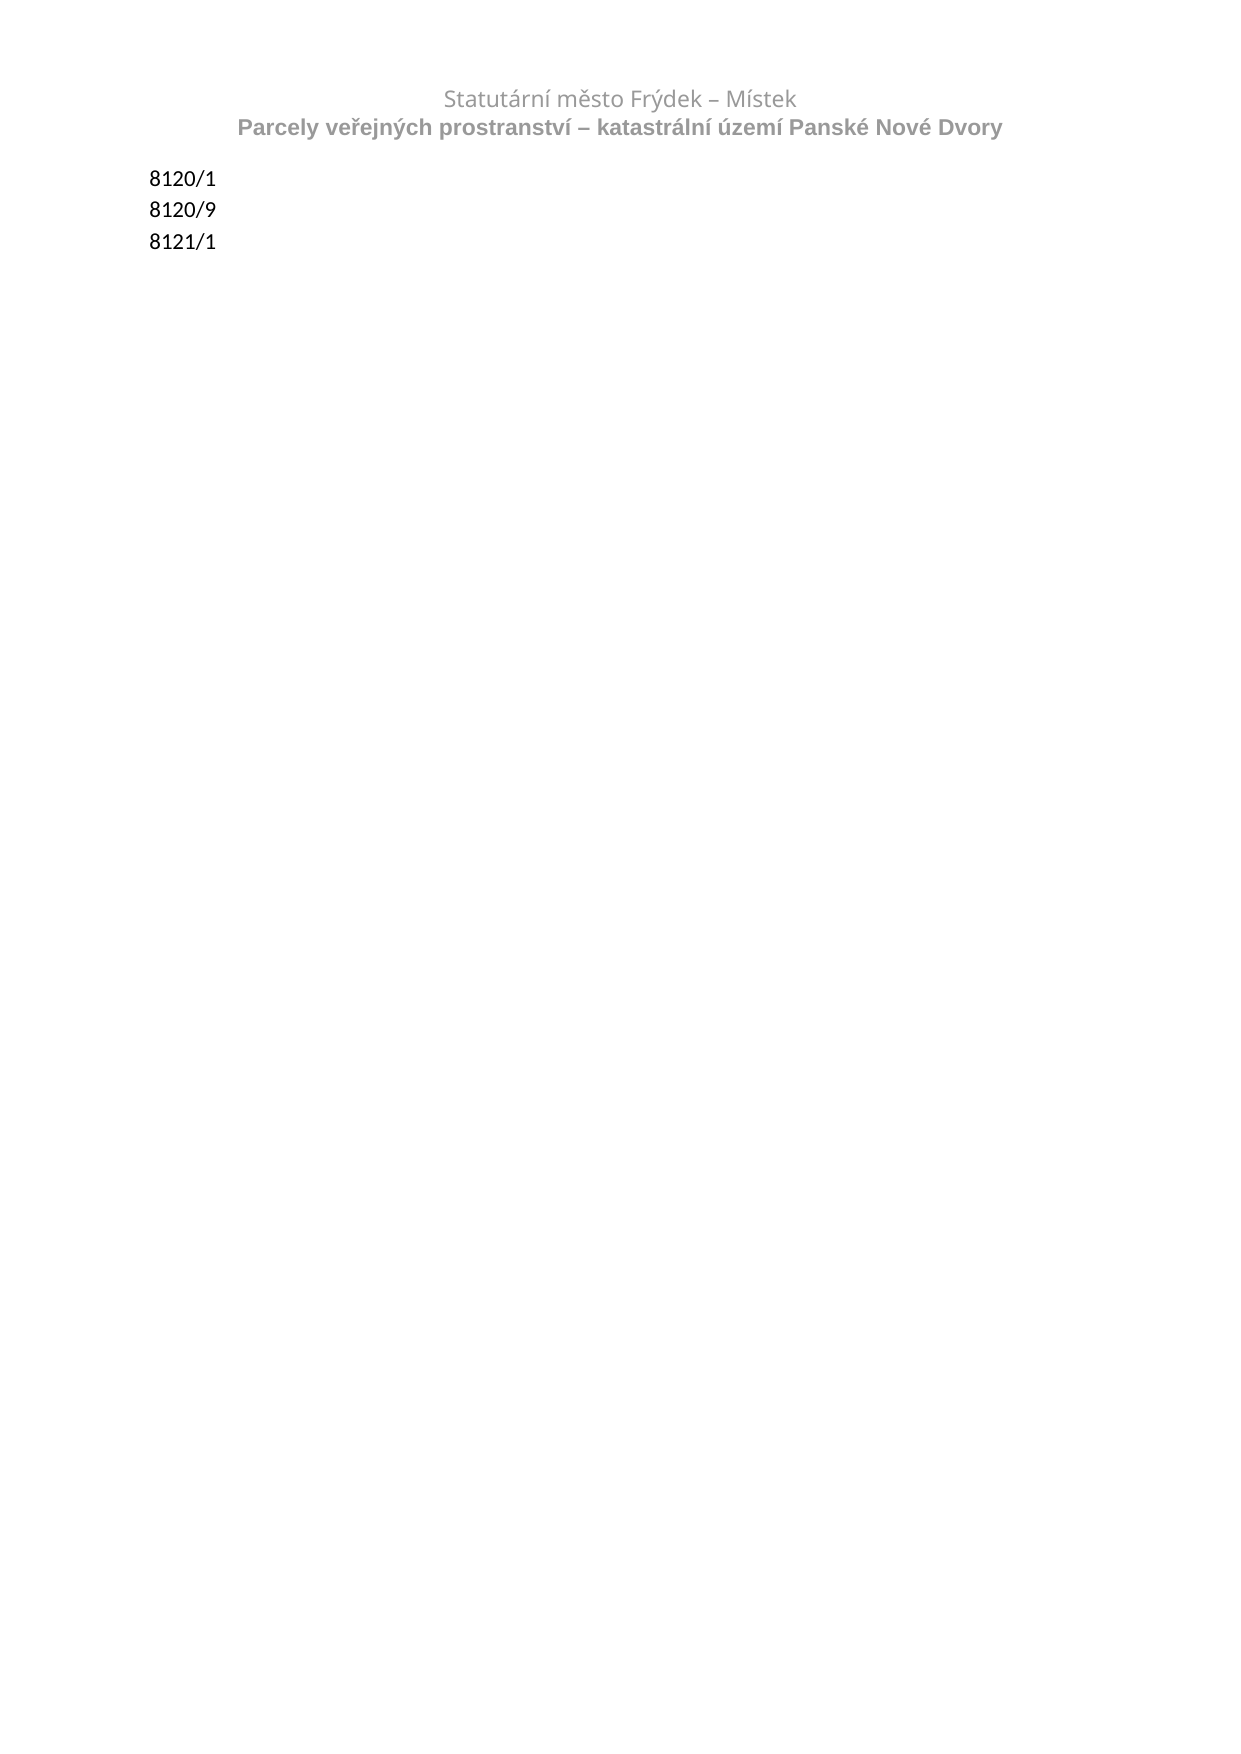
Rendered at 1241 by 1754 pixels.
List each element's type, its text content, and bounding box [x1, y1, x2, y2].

table_cell 8120/9 [148, 192, 281, 223]
table_header 8120/1 [148, 161, 281, 192]
table_cell 8121/1 [148, 224, 281, 255]
